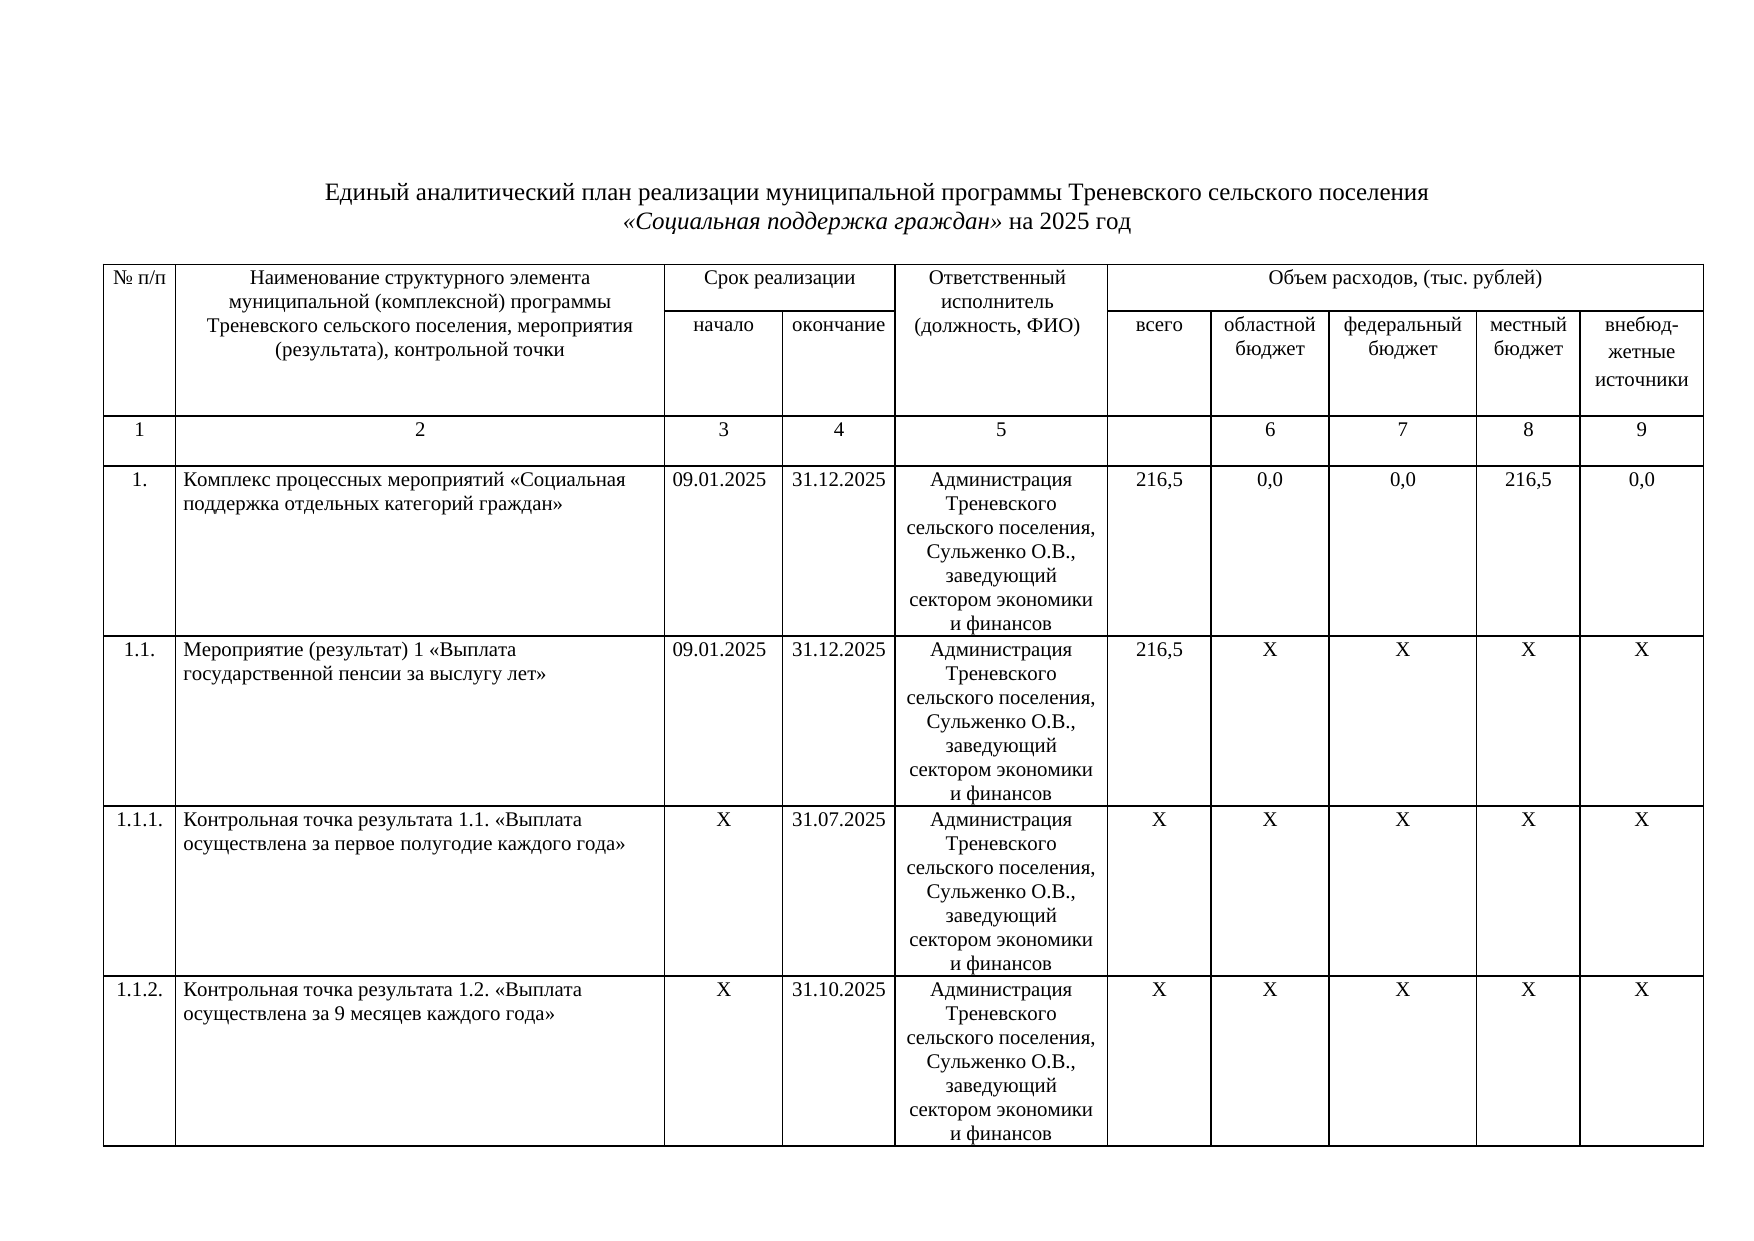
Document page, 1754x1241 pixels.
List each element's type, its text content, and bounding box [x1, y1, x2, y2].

table_cell Х [665, 977, 782, 1145]
table_cell 216,5 [1477, 467, 1579, 635]
table_cell Администрация Треневского сельского поселения, Сульженко О.В., заведующий сектором экономики и финансов [896, 637, 1107, 805]
table_cell 1. [104, 467, 175, 635]
table_cell всего [1108, 312, 1210, 415]
table_cell Х [1212, 637, 1328, 805]
table_cell 0,0 [1212, 467, 1328, 635]
table_header Срок реализации [665, 265, 894, 310]
text Единый аналитический план реализации муниципальной программы Треневского сельского поселения [118, 177, 1636, 206]
table_cell [1108, 417, 1210, 465]
table_cell начало [665, 312, 782, 415]
table_cell областной бюджет [1212, 312, 1328, 415]
table_cell 0,0 [1330, 467, 1476, 635]
table_header Объем расходов, (тыс. рублей) [1108, 265, 1703, 310]
table_cell Контрольная точка результата 1.2. «Выплата осуществлена за 9 месяцев каждого года» [176, 977, 664, 1145]
table_cell Х [1330, 807, 1476, 975]
table_header Ответственный исполнитель (должность, ФИО) [896, 265, 1107, 415]
table_cell Администрация Треневского сельского поселения, Сульженко О.В., заведующий сектором экономики и финансов [896, 807, 1107, 975]
table_cell Х [1477, 637, 1579, 805]
table_cell 3 [665, 417, 782, 465]
table_cell федеральный бюджет [1330, 312, 1476, 415]
table_cell 9 [1581, 417, 1703, 465]
table_cell Х [1330, 637, 1476, 805]
table_cell 0,0 [1581, 467, 1703, 635]
table_cell внебюд-жетные источники [1581, 312, 1703, 415]
table_cell Х [1477, 807, 1579, 975]
table_cell 1.1.2. [104, 977, 175, 1145]
table_header № п/п [104, 265, 175, 415]
table_cell 4 [783, 417, 894, 465]
table_header Наименование структурного элемента муниципальной (комплексной) программы Треневского сельского поселения, мероприятия (результата), контрольной точки [176, 265, 664, 415]
table_cell местный бюджет [1477, 312, 1579, 415]
table_cell Х [1212, 977, 1328, 1145]
table_cell 1.1.1. [104, 807, 175, 975]
table_cell Х [1581, 977, 1703, 1145]
table_cell Мероприятие (результат) 1 «Выплата государственной пенсии за выслугу лет» [176, 637, 664, 805]
table_cell 09.01.2025 [665, 467, 782, 635]
table_cell Администрация Треневского сельского поселения, Сульженко О.В., заведующий сектором экономики и финансов [896, 977, 1107, 1145]
table_cell Х [665, 807, 782, 975]
table_cell 31.10.2025 [783, 977, 894, 1145]
table_cell Х [1477, 977, 1579, 1145]
table_cell 216,5 [1108, 637, 1210, 805]
table_cell окончание [783, 312, 894, 415]
table_cell 1 [104, 417, 175, 465]
table_cell Комплекс процессных мероприятий «Социальная поддержка отдельных категорий граждан» [176, 467, 664, 635]
table_cell 31.12.2025 [783, 467, 894, 635]
table_cell Х [1330, 977, 1476, 1145]
table_cell 6 [1212, 417, 1328, 465]
table_cell Администрация Треневского сельского поселения, Сульженко О.В., заведующий сектором экономики и финансов [896, 467, 1107, 635]
table_cell 09.01.2025 [665, 637, 782, 805]
table_cell 216,5 [1108, 467, 1210, 635]
table_cell 1.1. [104, 637, 175, 805]
table_cell Х [1108, 807, 1210, 975]
table_cell Х [1108, 977, 1210, 1145]
table_cell Х [1581, 637, 1703, 805]
table_cell Х [1581, 807, 1703, 975]
table_cell 5 [896, 417, 1107, 465]
table_cell Х [1212, 807, 1328, 975]
table_cell 7 [1330, 417, 1476, 465]
table_cell 31.12.2025 [783, 637, 894, 805]
text «Социальная поддержка граждан» на 2025 год [118, 206, 1636, 235]
table_cell Контрольная точка результата 1.1. «Выплата осуществлена за первое полугодие каждого года» [176, 807, 664, 975]
table_cell 2 [176, 417, 664, 465]
table_cell 31.07.2025 [783, 807, 894, 975]
table_cell 8 [1477, 417, 1579, 465]
